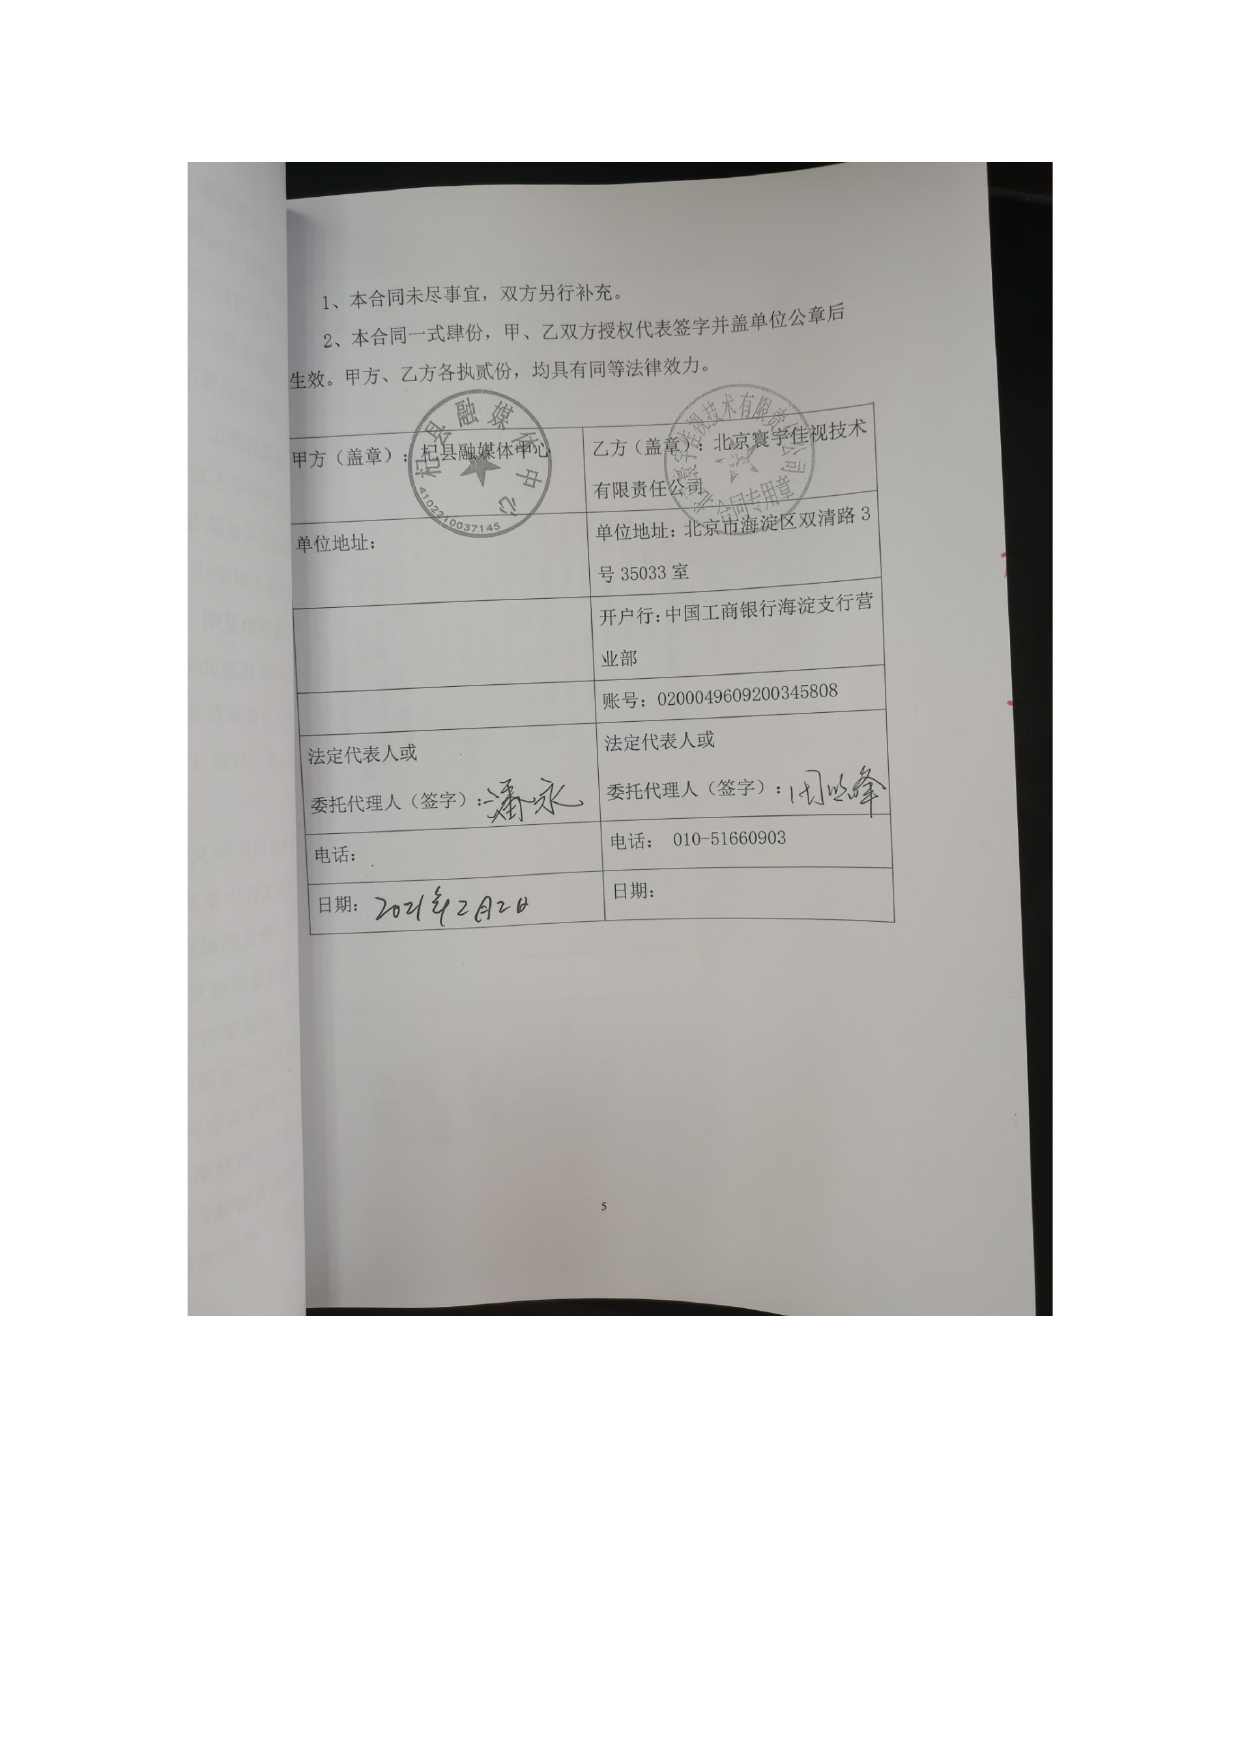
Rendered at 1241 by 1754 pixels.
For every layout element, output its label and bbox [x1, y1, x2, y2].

picture [187, 162, 1053, 1316]
